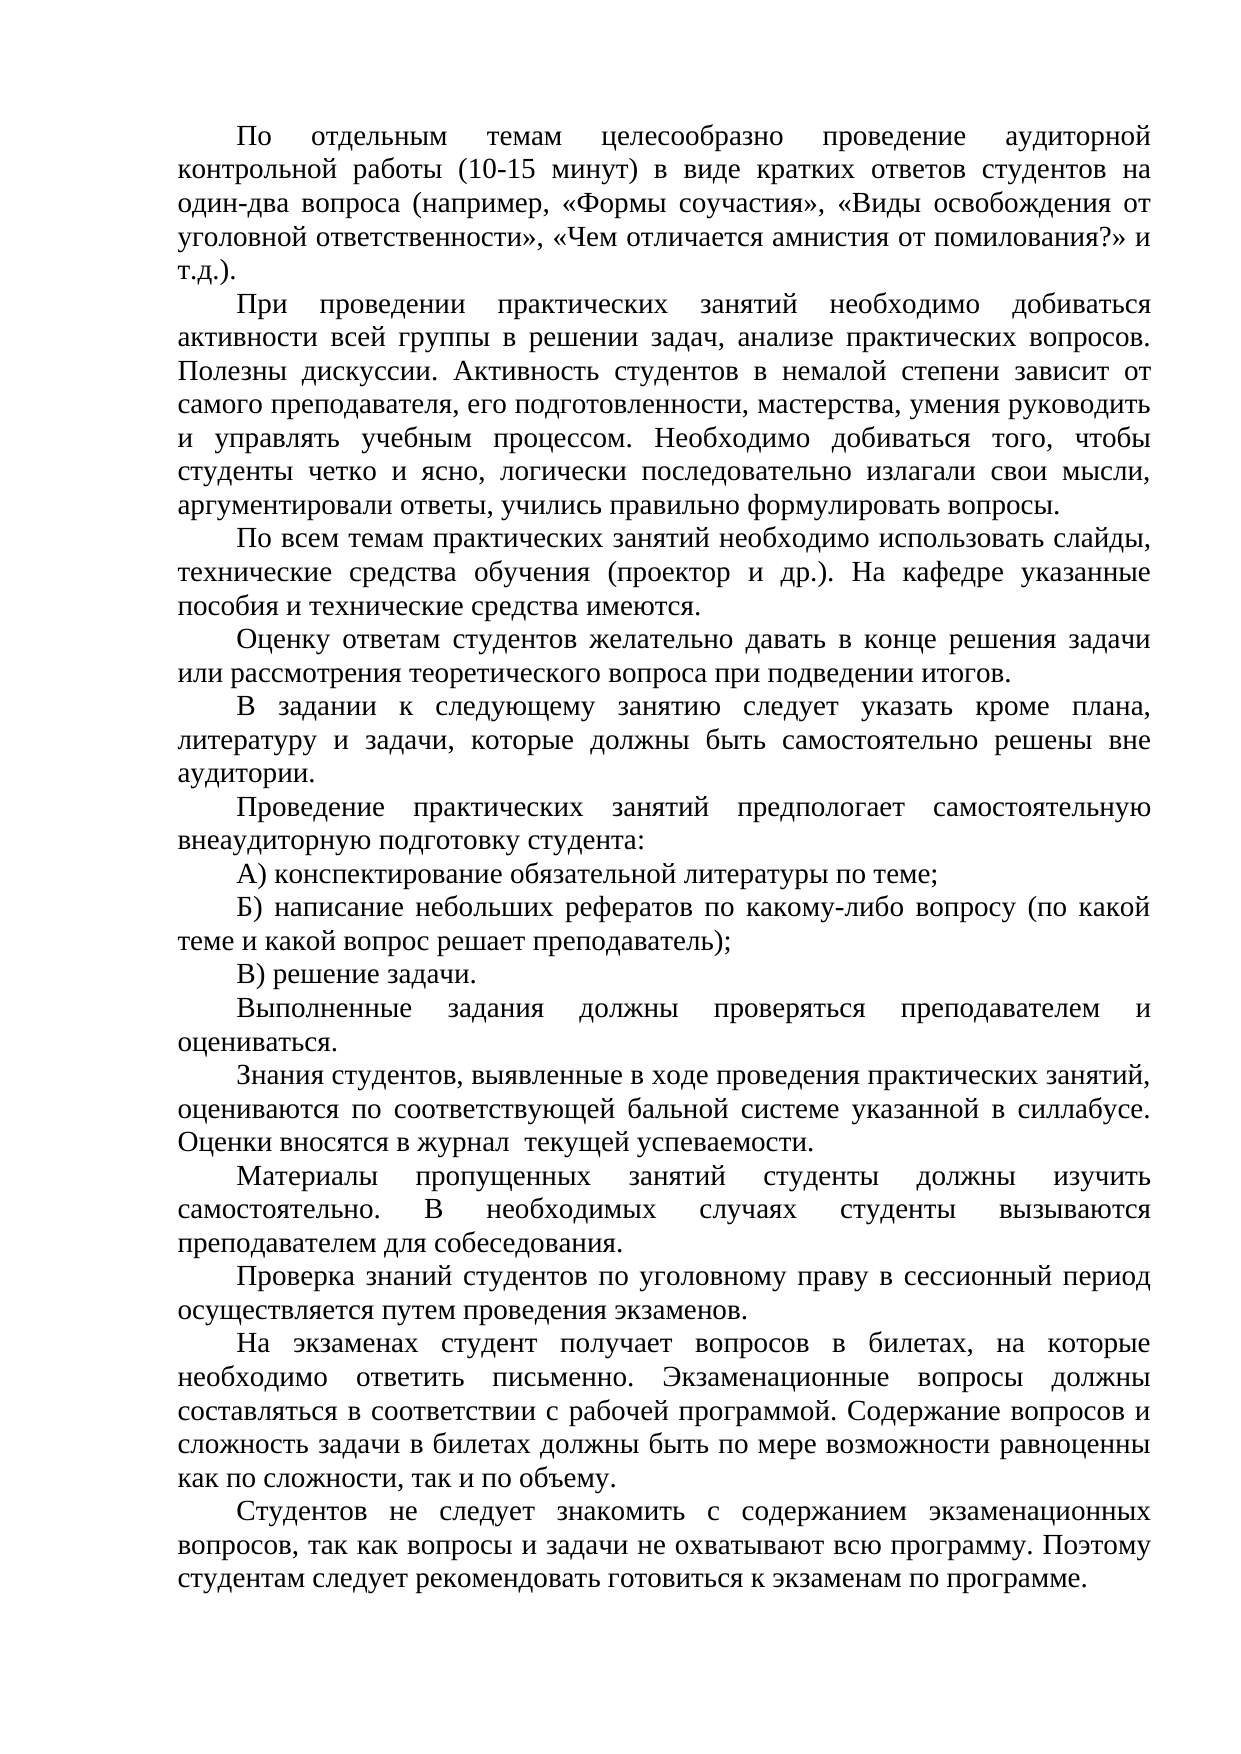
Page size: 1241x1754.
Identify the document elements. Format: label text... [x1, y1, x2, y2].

text Б) написание небольших рефератов по какому-либо вопросу (по какой теме и какой вопрос решает преподаватель); [177, 889, 1152, 957]
text Материалы пропущенных занятий студенты должны изучить самостоятельно. В необходимых случаях студенты вызываются преподавателем для собеседования. [177, 1158, 1152, 1258]
text Знания студентов, выявленные в ходе проведения практических занятий, оцениваются по соответствующей бальной системе указанной в силлабусе. Оценки вносятся в журнал текущей успеваемости. [177, 1057, 1152, 1158]
text Выполненные задания должны проверяться преподавателем и оцениваться. [177, 990, 1152, 1057]
text Оценку ответам студентов желательно давать в конце решения задачи или рассмотрения теоретического вопроса при подведении итогов. [177, 621, 1152, 688]
text Проведение практических занятий предпологает самостоятельную внеаудиторную подготовку студента: [177, 789, 1152, 856]
text Студентов не следует знакомить с содержанием экзаменационных вопросов, так как вопросы и задачи не охватывают всю программу. Поэтому студентам следует рекомендовать готовиться к экзаменам по программе. [177, 1493, 1152, 1594]
text По всем темам практических занятий необходимо использовать слайды, технические средства обучения (проектор и др.). На кафедре указанные пособия и технические средства имеются. [177, 521, 1152, 621]
text По отдельным темам целесообразно проведение аудиторной контрольной работы (10-15 минут) в виде кратких ответов студентов на один-два вопроса (например, «Формы соучастия», «Виды освобождения от уголовной ответственности», «Чем отличается амнистия от помилования?» и т.д.). [177, 118, 1152, 286]
text При проведении практических занятий необходимо добиваться активности всей группы в решении задач, анализе практических вопросов. Полезны дискуссии. Активность студентов в немалой степени зависит от самого преподавателя, его подготовленности, мастерства, умения руководить и управлять учебным процессом. Необходимо добиваться того, чтобы студенты четко и ясно, логически последовательно излагали свои мысли, аргументировали ответы, учились правильно формулировать вопросы. [177, 286, 1152, 521]
text В) решение задачи. [177, 957, 1152, 990]
text А) конспектирование обязательной литературы по теме; [177, 856, 1152, 889]
text Проверка знаний студентов по уголовному праву в сессионный период осуществляется путем проведения экзаменов. [177, 1258, 1152, 1326]
text На экзаменах студент получает вопросов в билетах, на которые необходимо ответить письменно. Экзаменационные вопросы должны составляться в соответствии с рабочей программой. Содержание вопросов и сложность задачи в билетах должны быть по мере возможности равноценны как по сложности, так и по объему. [177, 1326, 1152, 1493]
text В задании к следующему занятию следует указать кроме плана, литературу и задачи, которые должны быть самостоятельно решены вне аудитории. [177, 688, 1152, 789]
